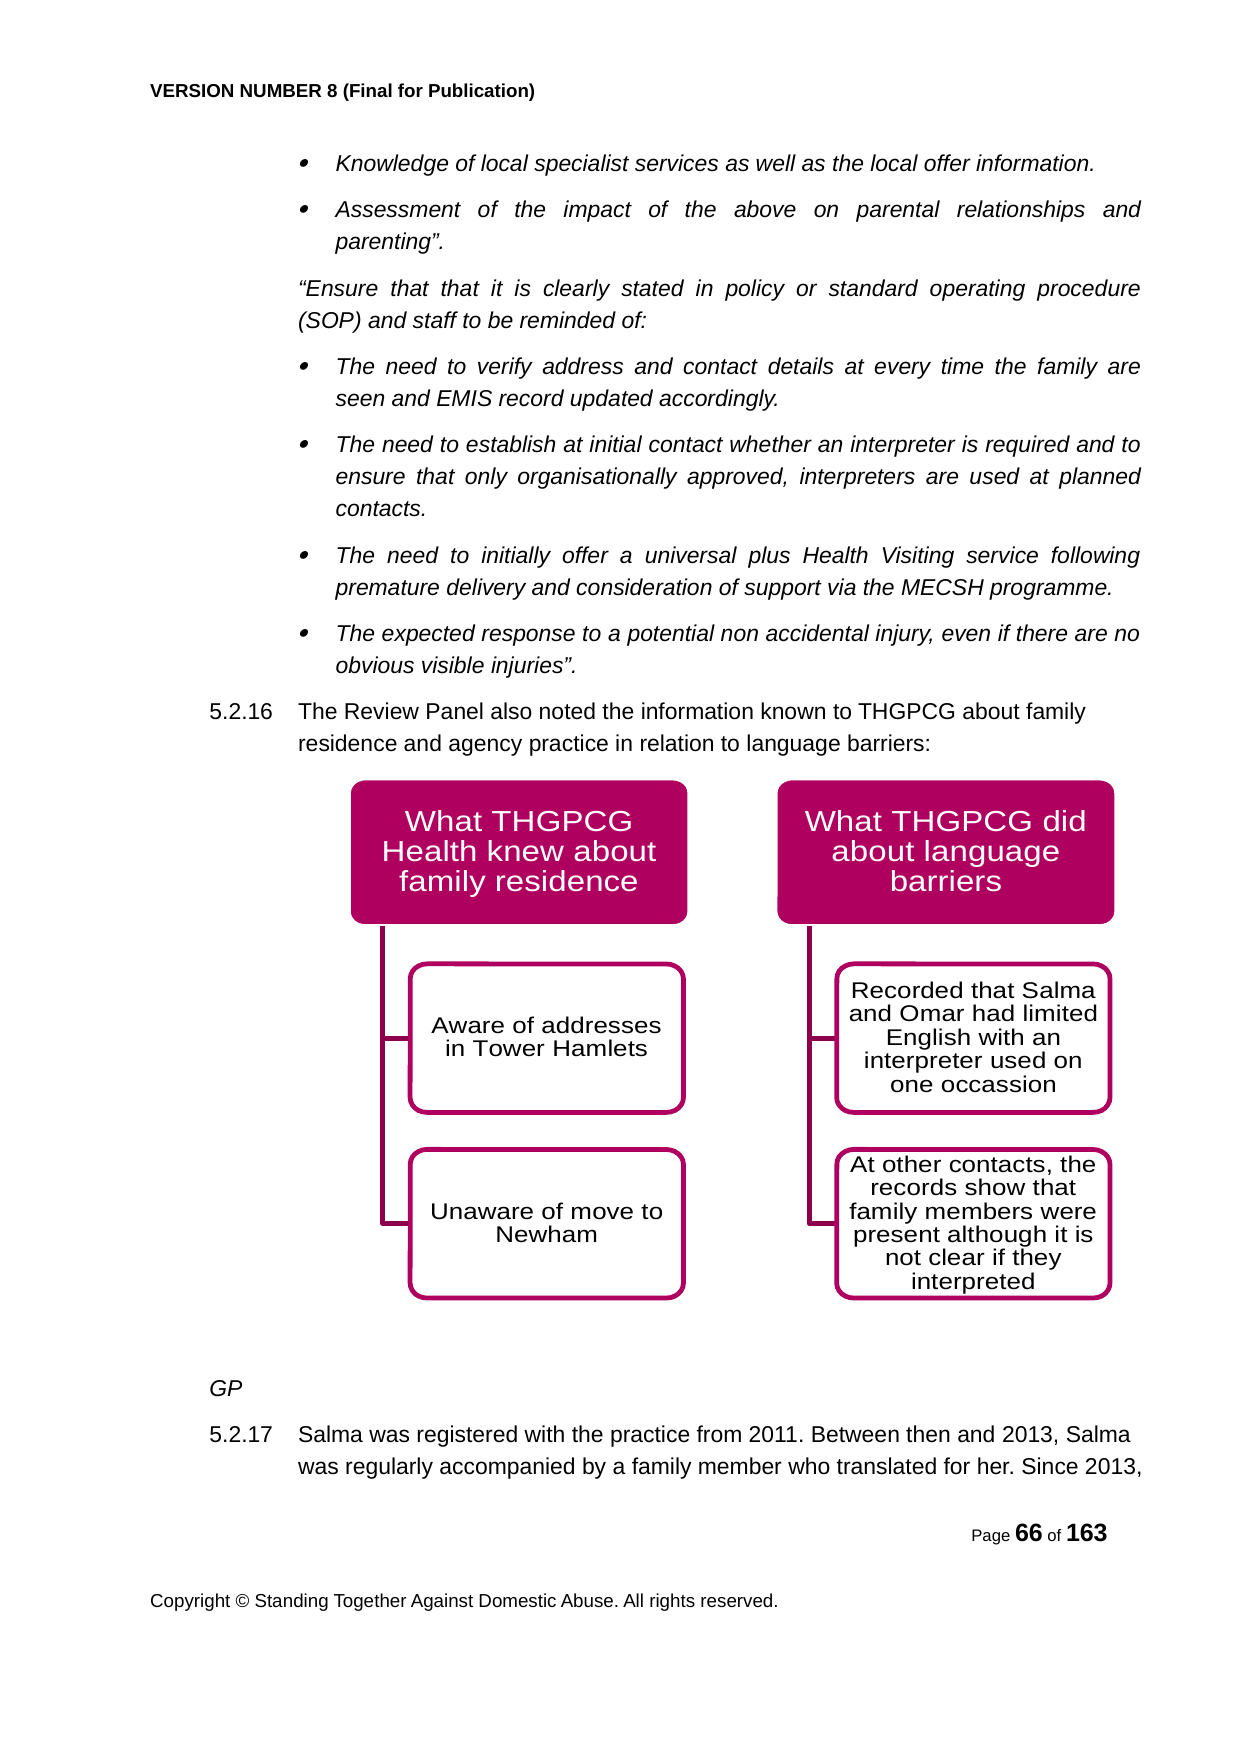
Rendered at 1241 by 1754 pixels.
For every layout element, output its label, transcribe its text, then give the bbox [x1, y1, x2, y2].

list The expected response to a potential non accidental injury, even if there are no obvious visible injuries”. [298, 620, 1143, 678]
list The need to initially offer a universal plus Health Visiting service following premature delivery and consideration of support via the MECSH programme. [298, 542, 1143, 600]
text GP [150, 1374, 1143, 1401]
list The need to establish at initial contact whether an interpreter is required and to ensure that only organisationally approved, interpreters are used at planned contacts. [298, 431, 1143, 522]
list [209, 1421, 1143, 1479]
list Assessment of the impact of the above on parental relationships and parenting”. [298, 196, 1143, 255]
list Knowledge of local specialist services as well as the local offer information. [298, 150, 1143, 176]
list The Review Panel also noted the information known to THGPCG about family residence and agency practice in relation to language barriers: [209, 698, 1143, 757]
text “Ensure that that it is clearly stated in policy or standard operating procedure (SOP) and staff to be reminded of: [298, 275, 1143, 333]
list The need to verify address and contact details at every time the family are seen and EMIS record updated accordingly. [298, 353, 1143, 411]
